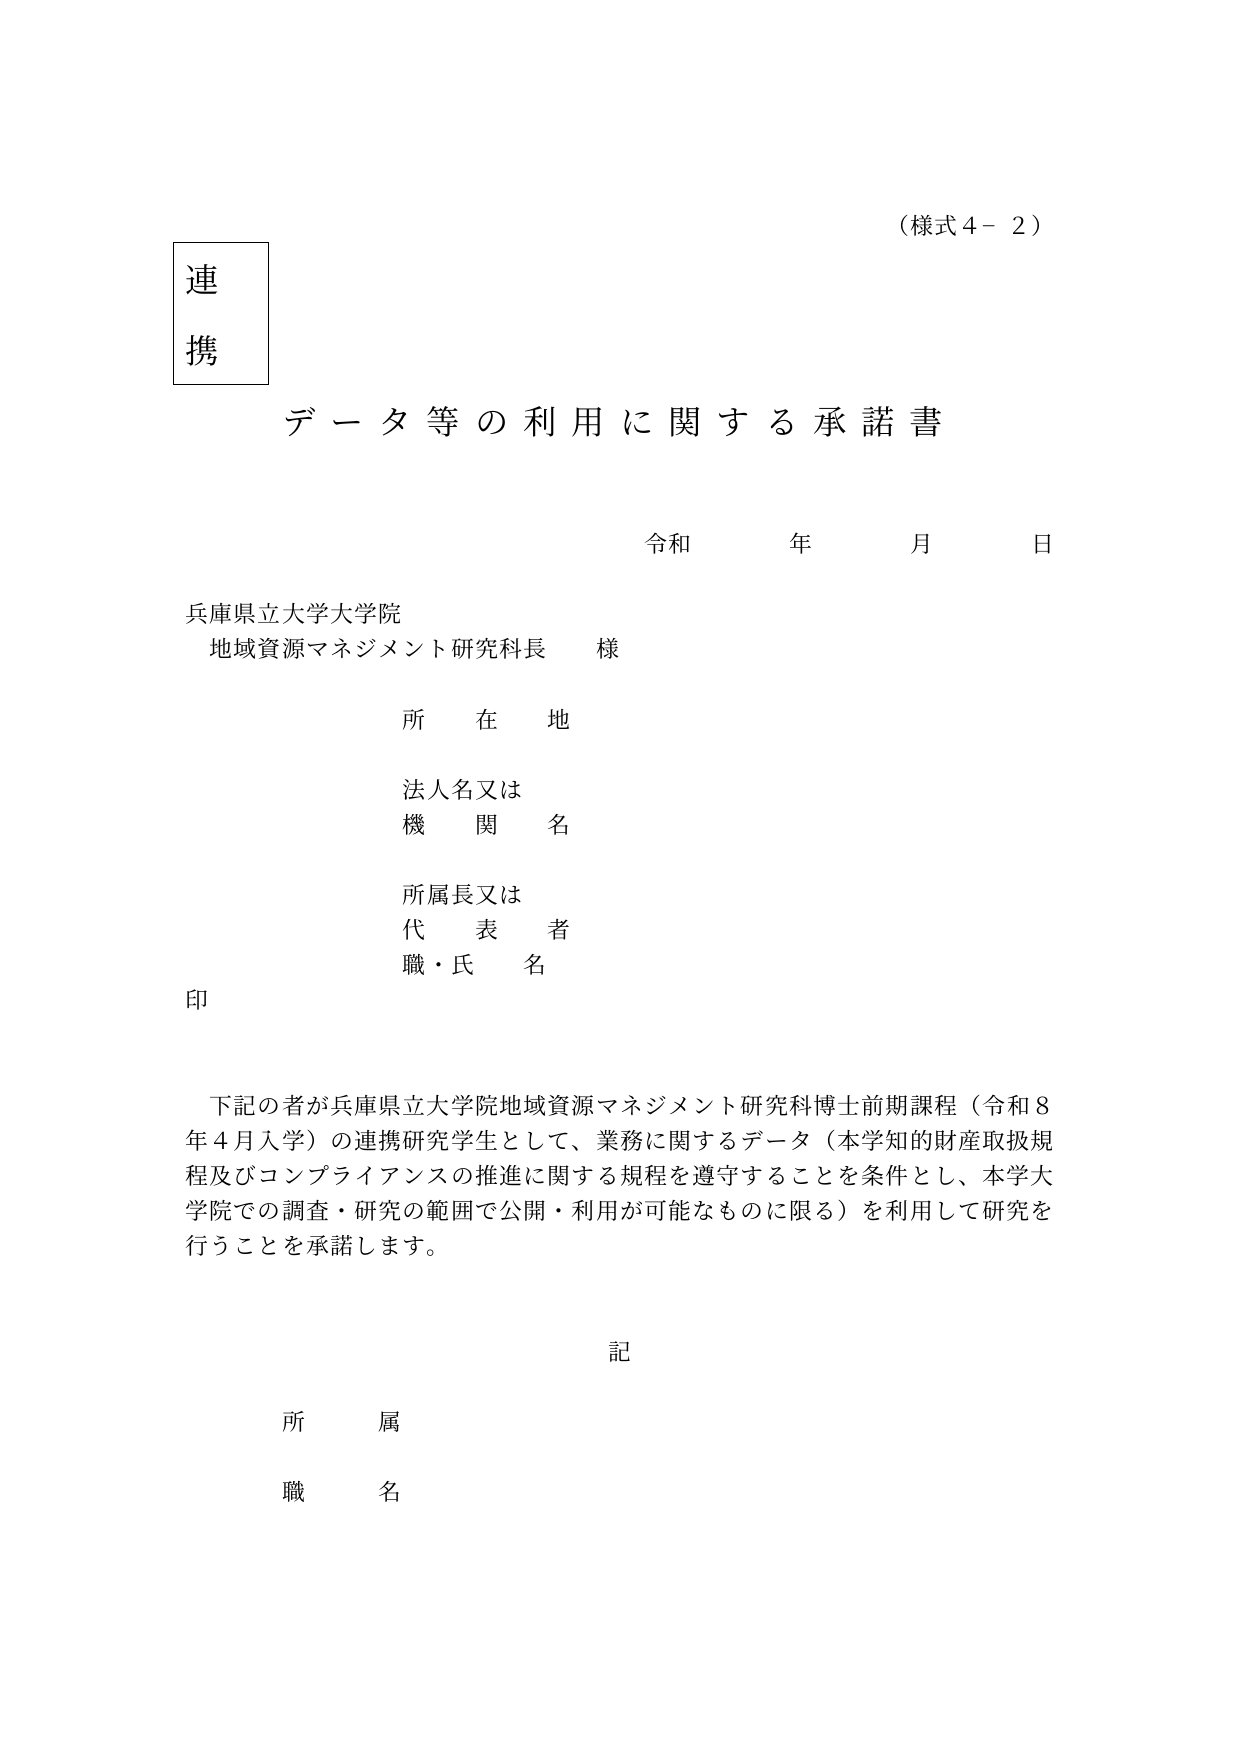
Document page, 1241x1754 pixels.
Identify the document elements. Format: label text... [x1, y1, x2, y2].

text 記 [185, 1333, 1055, 1368]
text 法人名又は [185, 771, 1055, 806]
text 代 表 者 [185, 911, 1055, 946]
text 下記の者が兵庫県立大学院地域資源マネジメント研究科博士前期課程（令和８年４月入学）の連携研究学生として、業務に関するデータ（本学知的財産取扱規程及びコンプライアンスの推進に関する規程を遵守することを条件とし、本学大学院での調査・研究の範囲で公開・利用が可能なものに限る）を利用して研究を行うことを承諾します。 [185, 1087, 1055, 1262]
text データ等の利用に関する承諾書 [185, 385, 1055, 455]
text 機 関 名 [185, 806, 1055, 841]
text 職 名 [185, 1473, 1055, 1508]
text 地域資源マネジメント研究科長 様 [185, 631, 1055, 666]
table_header 連携 [174, 243, 268, 384]
text 職・氏 名 印 [185, 946, 1055, 1017]
text 所 属 [185, 1403, 1055, 1438]
text 兵庫県立大学大学院 [185, 595, 1055, 631]
text （様式４−２） [185, 207, 1055, 242]
text 所属長又は [185, 876, 1055, 911]
text 所 在 地 [185, 701, 1055, 736]
text 令和 年 月 日 [185, 525, 1055, 560]
